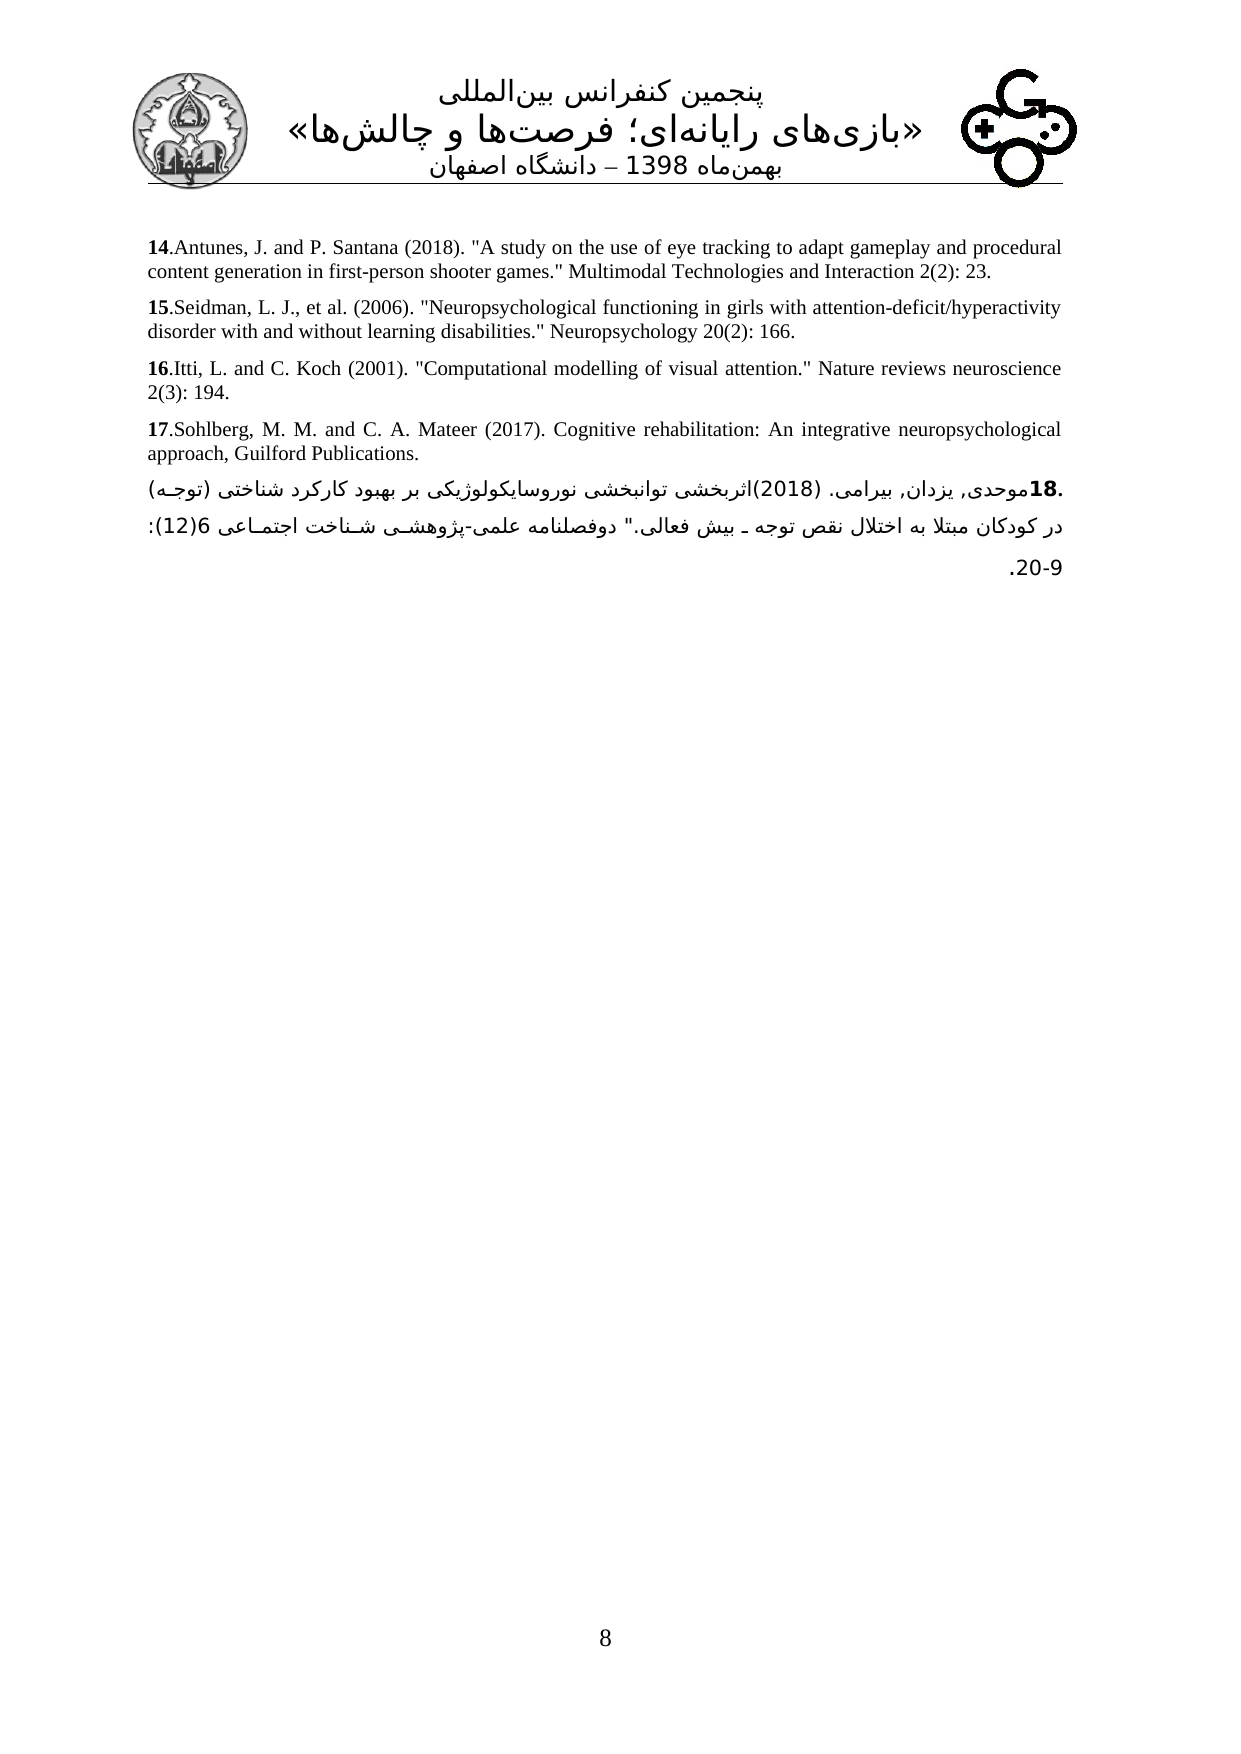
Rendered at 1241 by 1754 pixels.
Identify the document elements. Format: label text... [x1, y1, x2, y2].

picture [960, 67, 1078, 189]
text 14.Antunes, J. and P. Santana (2018). "A study on the use of eye tracking to adapt gameplay and procedural content generation in first-person shooter games." Multimodal Technologies and Interaction 2(2): 23. [147, 235, 1063, 283]
text 17.Sohlberg, M. M. and C. A. Mateer (2017). Cognitive rehabilitation: An integrative neuropsychological approach, Guilford Publications. [147, 417, 1063, 465]
text .18موحدی, یزدان, بیرامی. (2018)اثربخشی توانبخشی نوروسایکولوژیکی بر بهبود کارکرد شناختی (توجه) در کودکان مبتلا به اختلال نقص توجه ـ بیش فعالی." دوفصلنامه علمی-پژوهشی شناخت اجتماعی 6(12): 9-20. [148, 477, 1063, 582]
picture [129, 70, 250, 190]
text 15.Seidman, L. J., et al. (2006). "Neuropsychological functioning in girls with attention-deficit/hyperactivity disorder with and without learning disabilities." Neuropsychology 20(2): 166. [147, 295, 1063, 343]
text 16.Itti, L. and C. Koch (2001). "Computational modelling of visual attention." Nature reviews neuroscience 2(3): 194. [147, 356, 1063, 404]
